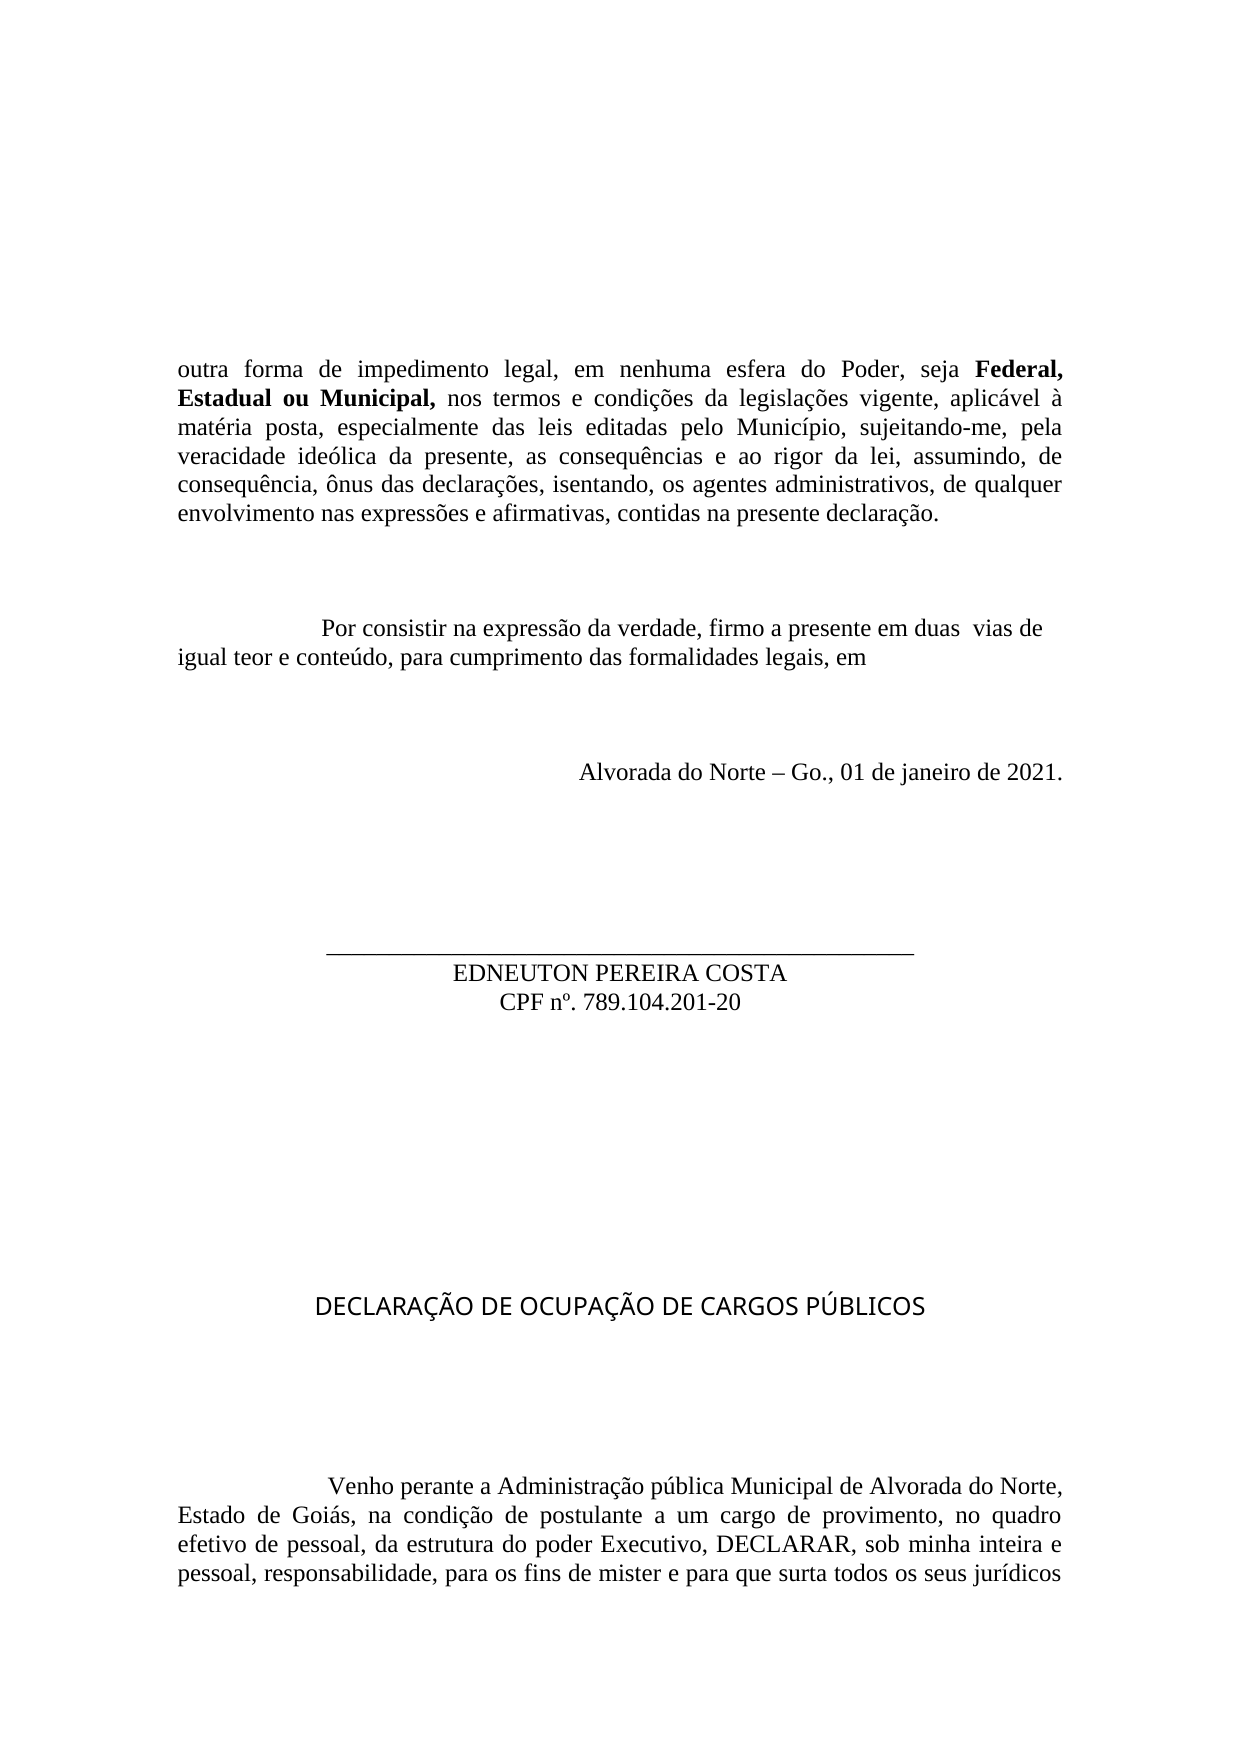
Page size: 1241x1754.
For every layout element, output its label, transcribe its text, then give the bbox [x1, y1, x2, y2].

text _______________________________________________ [177, 929, 1063, 958]
text Por consistir na expressão da verdade, firmo a presente em duas vias de igual teor e conteúdo, para cumprimento das formalidades legais, em [177, 613, 1063, 671]
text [177, 1471, 1063, 1586]
text EDNEUTON PEREIRA COSTA [177, 958, 1063, 987]
text DECLARAÇÃO DE OCUPAÇÃO DE CARGOS PÚBLICOS [177, 1288, 1063, 1322]
text Alvorada do Norte – Go., 01 de janeiro de 2021. [177, 757, 1063, 786]
text CPF nº. 789.104.201-20 [177, 987, 1063, 1016]
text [177, 354, 1063, 527]
